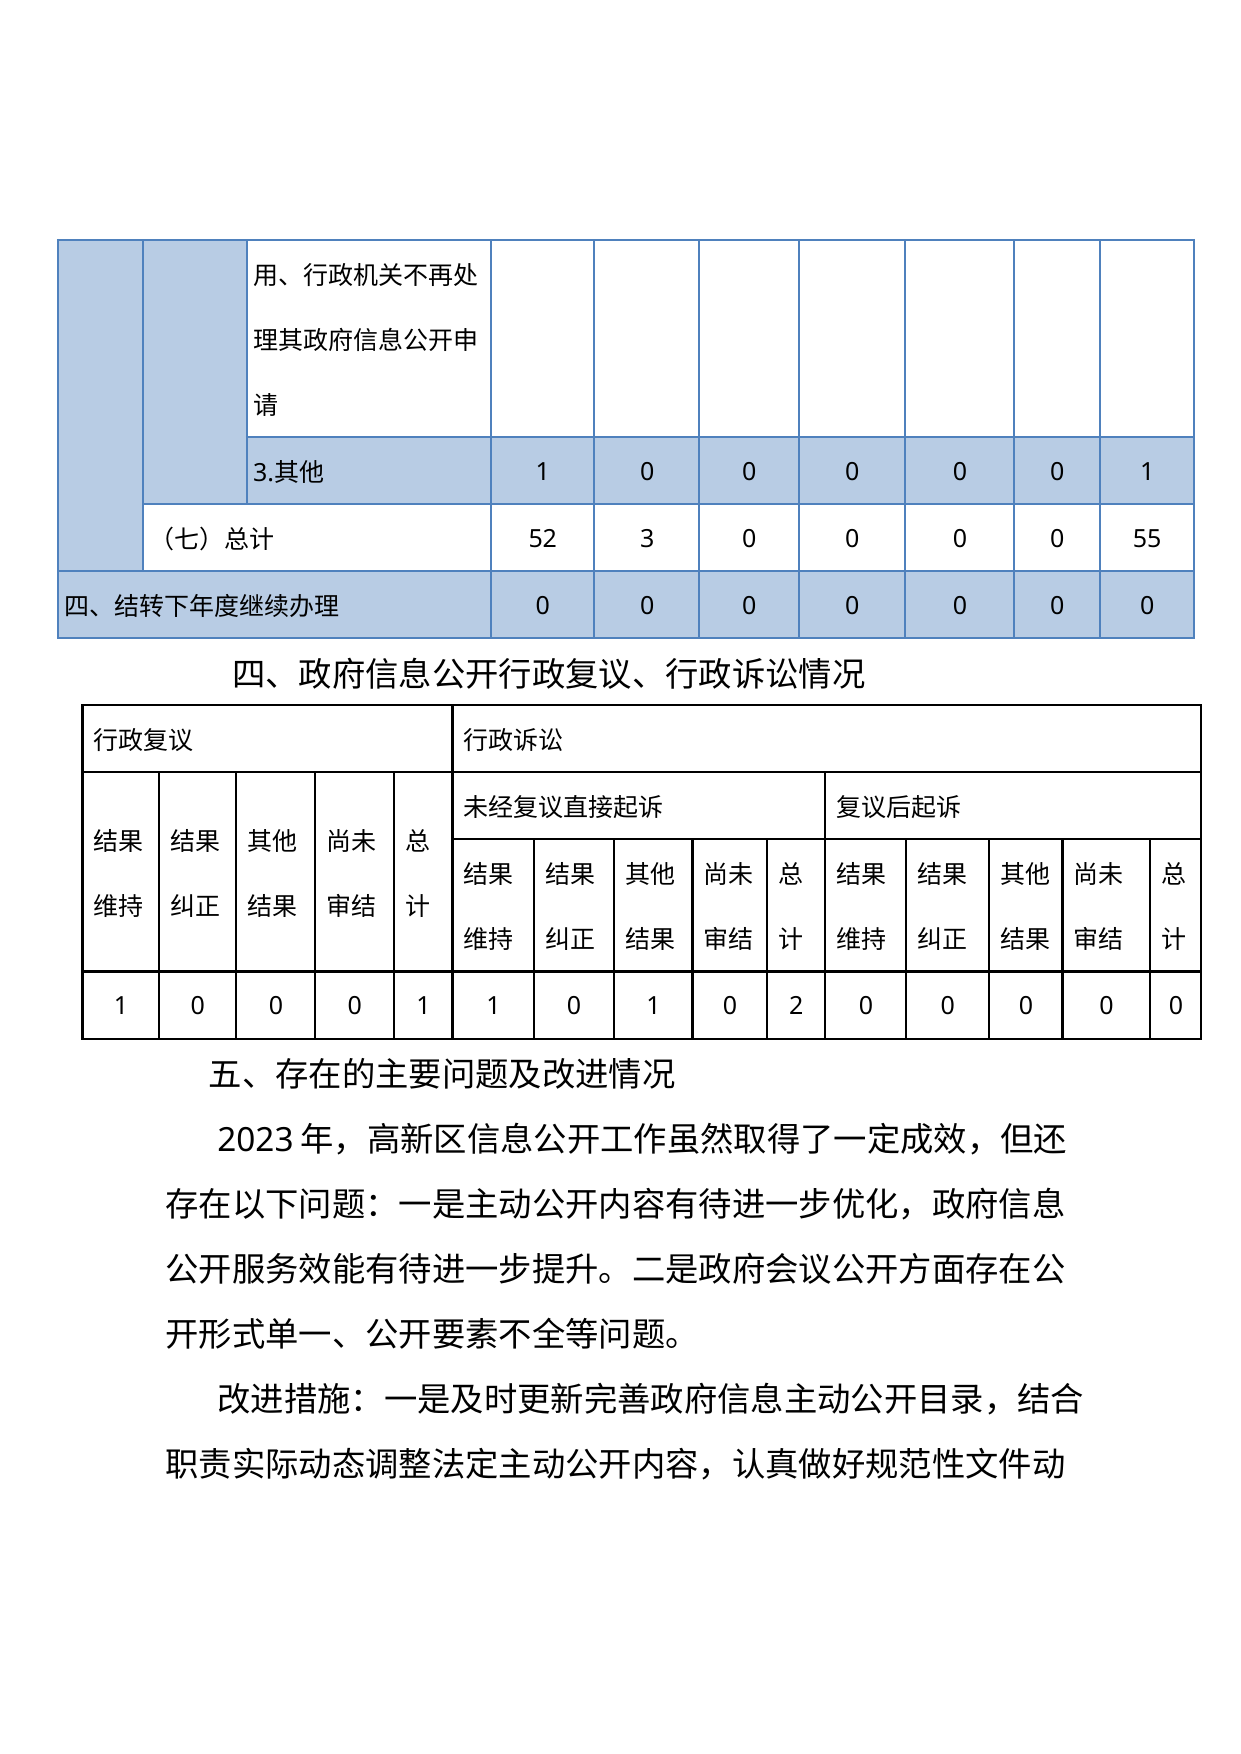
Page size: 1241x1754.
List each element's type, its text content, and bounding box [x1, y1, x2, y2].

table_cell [248, 241, 490, 436]
table_cell 总计 [395, 773, 451, 970]
table_cell 0 [492, 572, 593, 637]
table_header 行政诉讼 [454, 706, 1200, 771]
table_cell （七）总计 [144, 505, 490, 570]
table_cell 尚未审结 [1064, 840, 1149, 970]
table_cell 0 [316, 973, 393, 1037]
table_cell 1 [454, 973, 533, 1037]
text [165, 1364, 1087, 1494]
table_cell 其他结果 [237, 773, 314, 970]
table_cell 0 [1015, 572, 1099, 637]
table_cell 0 [1015, 505, 1099, 570]
table_cell 0 [694, 973, 766, 1037]
table_cell 0 [1015, 438, 1099, 503]
table_cell 0 [800, 572, 904, 637]
table_cell 0 [990, 973, 1061, 1037]
table_cell 0 [700, 241, 798, 436]
table_cell 52 [492, 505, 593, 570]
table_cell 0 [800, 438, 904, 503]
table_cell 0 [700, 572, 798, 637]
table_cell 结果纠正 [160, 773, 235, 970]
table_cell 尚未审结 [316, 773, 393, 970]
table_cell 0 [535, 973, 613, 1037]
table_cell 结果纠正 [535, 840, 613, 970]
table_cell 0 [160, 973, 235, 1037]
table_cell 总计 [768, 840, 824, 970]
table_cell 0 [906, 438, 1013, 503]
table_cell 四、结转下年度继续办理 [59, 572, 490, 637]
text 四、政府信息公开行政复议、行政诉讼情况 [165, 639, 1087, 704]
table_cell 复议后起诉 [826, 773, 1200, 838]
table_cell 0 [1064, 973, 1149, 1037]
table_cell 0 [700, 438, 798, 503]
table_header 行政复议 [84, 706, 451, 771]
table_cell 结果维持 [454, 840, 533, 970]
table_cell 结果维持 [84, 773, 158, 970]
table_cell 2 [768, 973, 824, 1037]
table_cell 0 [237, 973, 314, 1037]
table_cell 0 [800, 505, 904, 570]
table_cell 1 [1101, 438, 1193, 503]
table_cell 未经复议直接起诉 [454, 773, 824, 838]
table_cell 0 [826, 973, 905, 1037]
text 五、存在的主要问题及改进情况 [165, 1040, 1087, 1104]
table_cell 0 [906, 505, 1013, 570]
table_cell 其他结果 [990, 840, 1061, 970]
table_cell 0 [492, 241, 593, 436]
table_cell 0 [906, 572, 1013, 637]
table_cell 总计 [1151, 840, 1200, 970]
table_cell 0 [595, 241, 698, 436]
table_cell 其他结果 [615, 840, 691, 970]
table_cell 1 [615, 973, 691, 1037]
table_cell 0 [1015, 241, 1099, 436]
table_cell 0 [907, 973, 988, 1037]
table_cell 0 [595, 572, 698, 637]
table_cell 0 [1151, 973, 1200, 1037]
table_cell 0 [700, 505, 798, 570]
table_cell 3 [595, 505, 698, 570]
table_cell 0 [1101, 572, 1193, 637]
table_cell 0 [800, 241, 904, 436]
table_cell 结果纠正 [907, 840, 988, 970]
table_cell 1 [84, 973, 158, 1037]
table_cell 0 [595, 438, 698, 503]
table_cell 结果维持 [826, 840, 905, 970]
table_cell 3.其他 [248, 438, 490, 503]
table_cell 55 [1101, 505, 1193, 570]
text 2023年，高新区信息公开工作虽然取得了一定成效，但还存在以下问题：一是主动公开内容有待进一步优化，政府信息公开服务效能有待进一步提升。二是政府会议公开方面存在公开形式单一、公开要素不全等问题。 [165, 1104, 1087, 1364]
table_cell 1 [492, 438, 593, 503]
table_cell 尚未审结 [694, 840, 766, 970]
table_cell 0 [1101, 241, 1193, 436]
table_cell 0 [906, 241, 1013, 436]
table_cell 1 [395, 973, 451, 1037]
